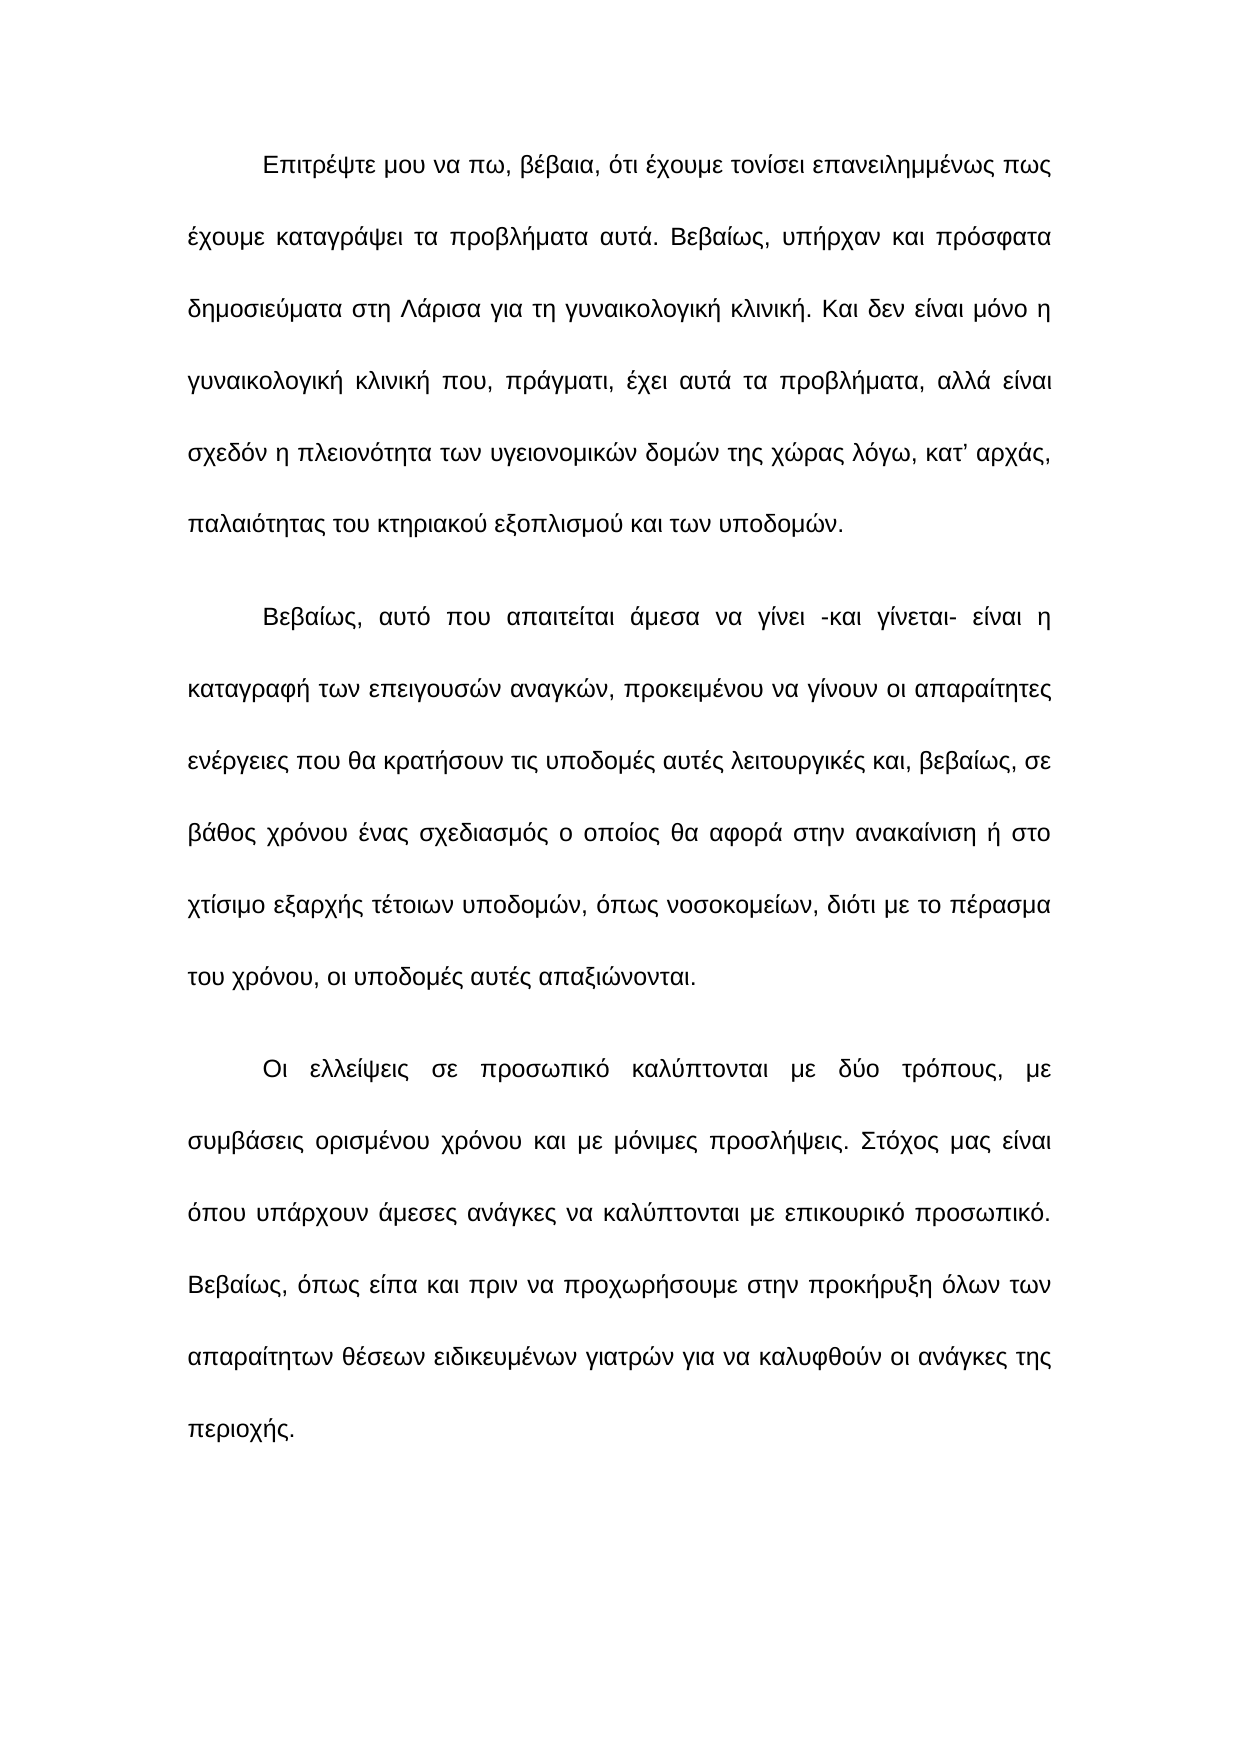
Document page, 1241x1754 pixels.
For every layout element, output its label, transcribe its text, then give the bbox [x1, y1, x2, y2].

text Επιτρέψτε μου να πω, βέβαια, ότι έχουμε τονίσει επανειλημμένως πως έχουμε καταγράψει τα προβλήματα αυτά. Βεβαίως, υπήρχαν και πρόσφατα δημοσιεύματα στη Λάρισα για τη γυναικολογική κλινική. Και δεν είναι μόνο η γυναικολογική κλινική που, πράγματι, έχει αυτά τα προβλήματα, αλλά είναι σχεδόν η πλειονότητα των υγειονομικών δομών της χώρας λόγω, κατ’ αρχάς, παλαιότητας του κτηριακού εξοπλισμού και των υποδομών. [187, 150, 1053, 538]
text Οι ελλείψεις σε προσωπικό καλύπτονται με δύο τρόπους, με συμβάσεις ορισμένου χρόνου και με μόνιμες προσλήψεις. Στόχος μας είναι όπου υπάρχουν άμεσες ανάγκες να καλύπτονται με επικουρικό προσωπικό. Βεβαίως, όπως είπα και πριν να προχωρήσουμε στην προκήρυξη όλων των απαραίτητων θέσεων ειδικευμένων γιατρών για να καλυφθούν οι ανάγκες της περιοχής. [187, 1054, 1053, 1442]
text Βεβαίως, αυτό που απαιτείται άμεσα να γίνει -και γίνεται- είναι η καταγραφή των επειγουσών αναγκών, προκειμένου να γίνουν οι απαραίτητες ενέργειες που θα κρατήσουν τις υποδομές αυτές λειτουργικές και, βεβαίως, σε βάθος χρόνου ένας σχεδιασμός ο οποίος θα αφορά στην ανακαίνιση ή στο χτίσιμο εξαρχής τέτοιων υποδομών, όπως νοσοκομείων, διότι με το πέρασμα του χρόνου, οι υποδομές αυτές απαξιώνονται. [187, 602, 1053, 990]
